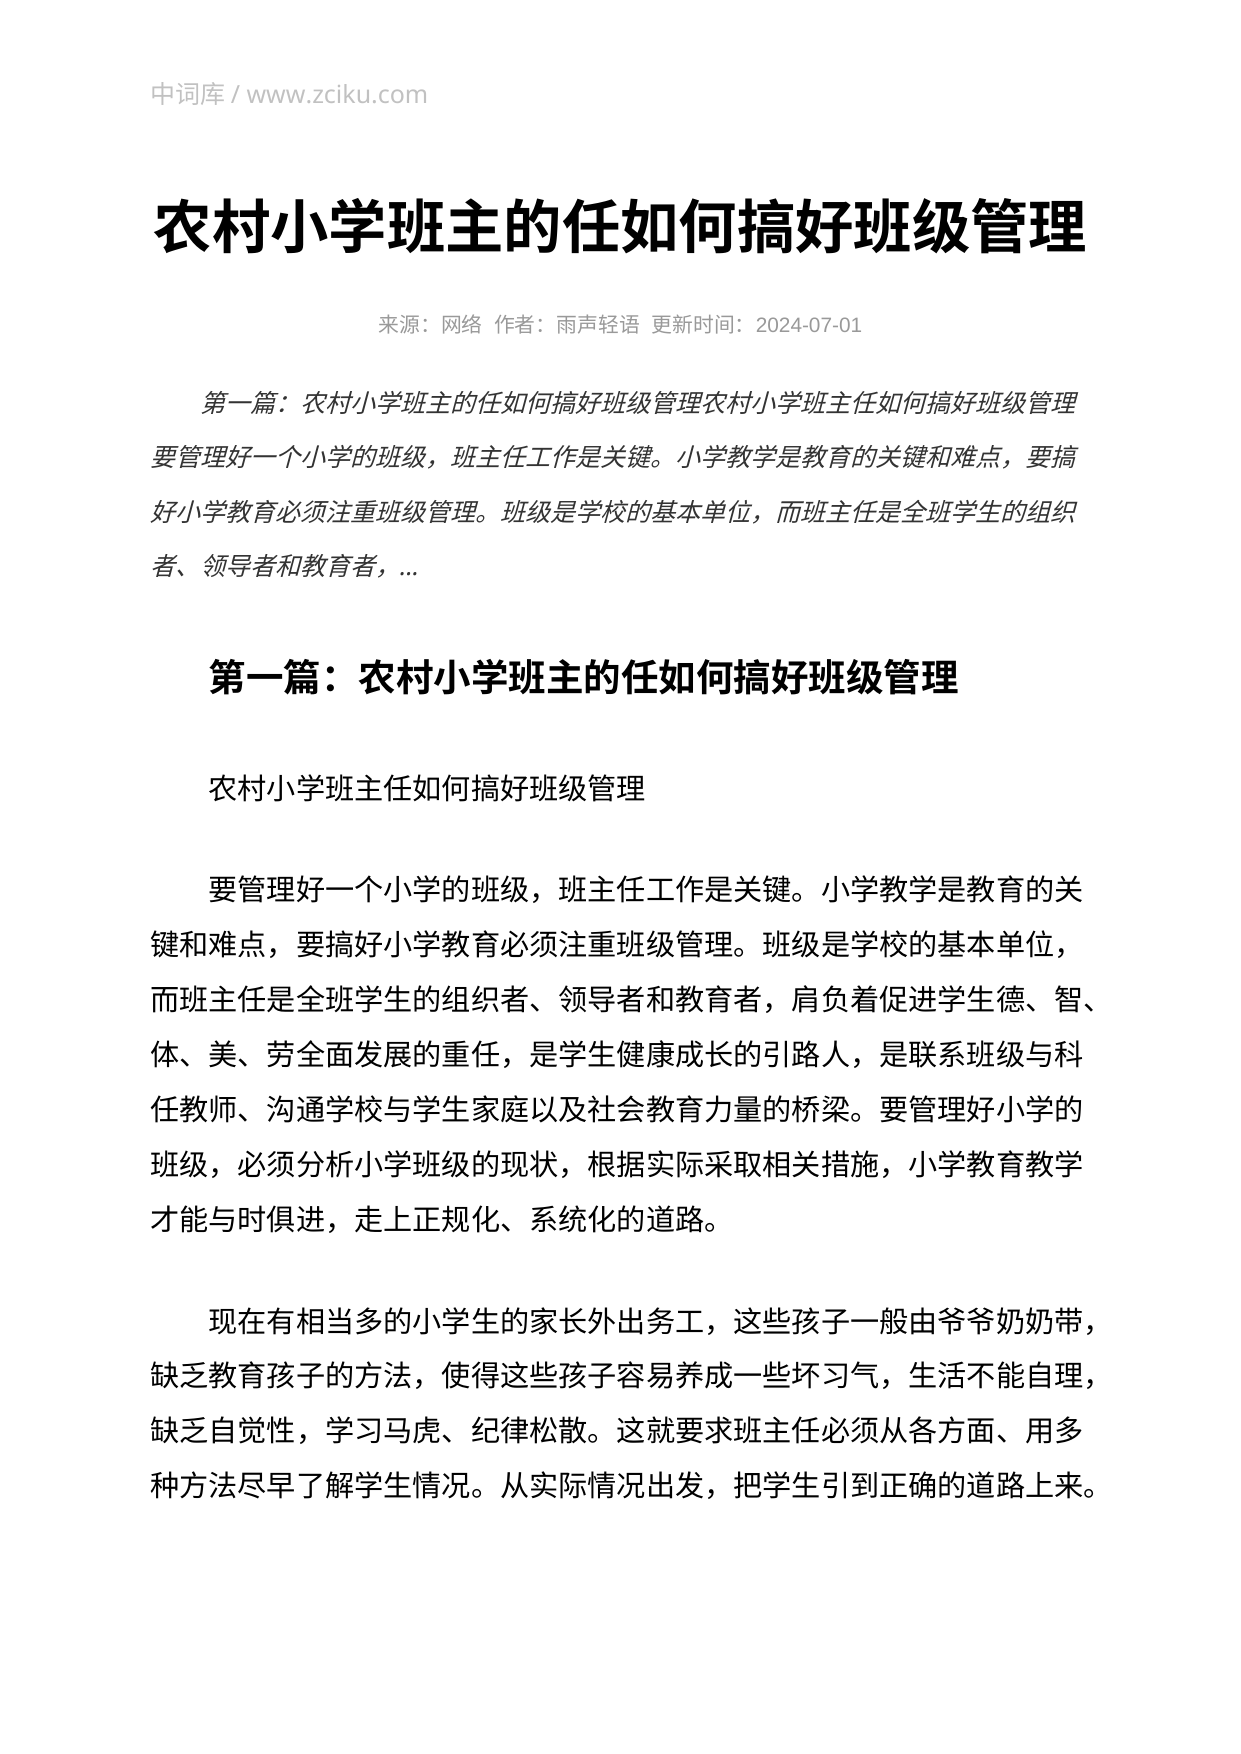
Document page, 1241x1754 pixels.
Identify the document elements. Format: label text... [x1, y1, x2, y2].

text 现在有相当多的小学生的家长外出务工，这些孩子一般由爷爷奶奶带，缺乏教育孩子的方法，使得这些孩子容易养成一些坏习气，生活不能自理，缺乏自觉性，学习马虎、纪律松散。这就要求班主任必须从各方面、用多种方法尽早了解学生情况。从实际情况出发，把学生引到正确的道路上来。 [150, 1298, 1090, 1505]
subtitle 农村小学班主的任如何搞好班级管理 [150, 181, 1090, 266]
text 第一篇：农村小学班主的任如何搞好班级管理 [150, 648, 1090, 702]
text 要管理好一个小学的班级，班主任工作是关键。小学教学是教育的关键和难点，要搞好小学教育必须注重班级管理。班级是学校的基本单位，而班主任是全班学生的组织者、领导者和教育者，肩负着促进学生德、智、体、美、劳全面发展的重任，是学生健康成长的引路人，是联系班级与科任教师、沟通学校与学生家庭以及社会教育力量的桥梁。要管理好小学的班级，必须分析小学班级的现状，根据实际采取相关措施，小学教育教学才能与时俱进，走上正规化、系统化的道路。 [150, 867, 1090, 1239]
text 第一篇：农村小学班主的任如何搞好班级管理农村小学班主任如何搞好班级管理要管理好一个小学的班级，班主任工作是关键。小学教学是教育的关键和难点，要搞好小学教育必须注重班级管理。班级是学校的基本单位，而班主任是全班学生的组织者、领导者和教育者，... [150, 383, 1090, 583]
text 农村小学班主任如何搞好班级管理 [150, 765, 1090, 807]
text 来源：网络 作者：雨声轻语 更新时间：2024-07-01 [150, 313, 1090, 337]
